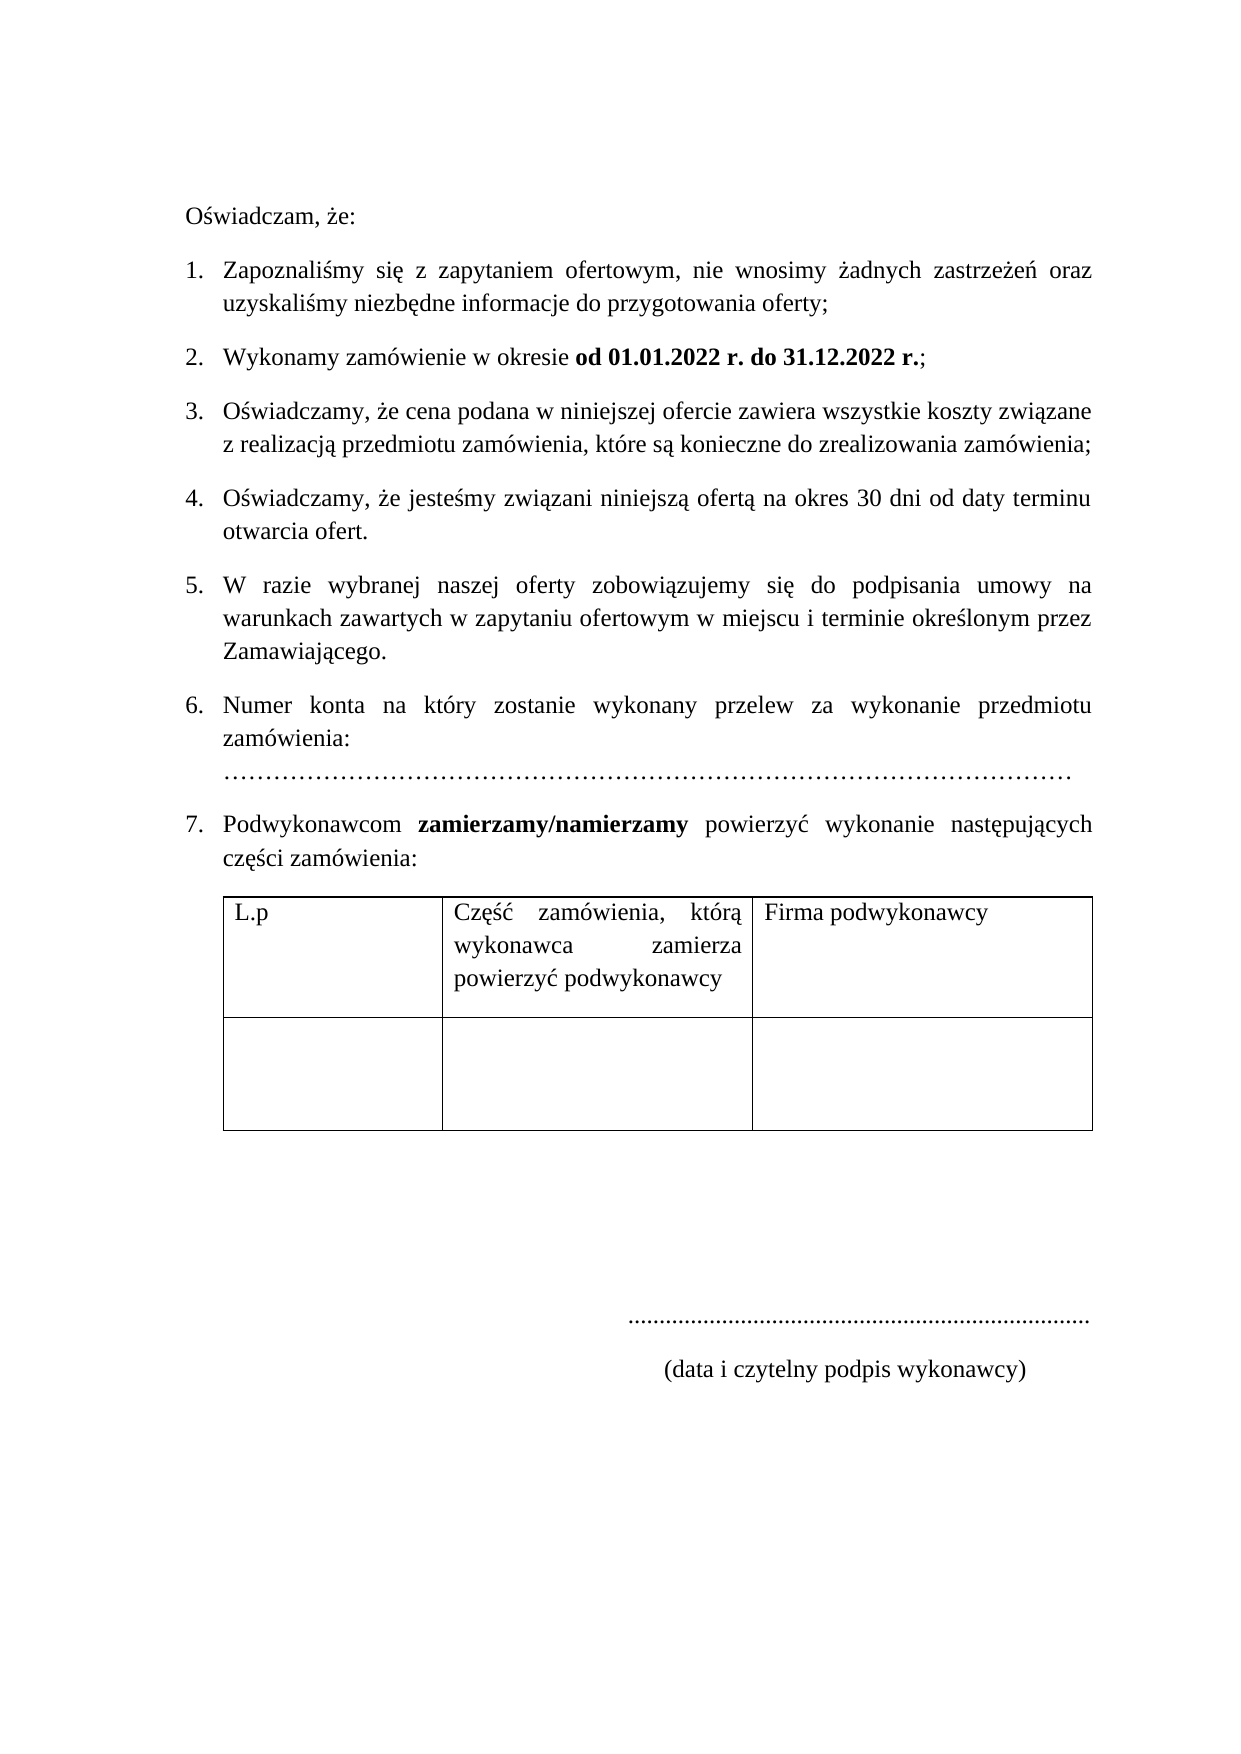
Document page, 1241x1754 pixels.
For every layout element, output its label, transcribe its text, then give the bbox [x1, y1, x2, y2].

table_header L.p [224, 898, 442, 1017]
table_cell [443, 1018, 752, 1130]
table_header Część zamówienia, którą wykonawca zamierza powierzyć podwykonawcy [443, 898, 752, 1017]
list Podwykonawcom zamierzamy/namierzamy powierzyć wykonanie następujących części zamówienia: [185, 809, 1093, 871]
list .......................................................................... [628, 1300, 1093, 1329]
list W razie wybranej naszej oferty zobowiązujemy się do podpisania umowy na warunkach zawartych w zapytaniu ofertowym w miejscu i terminie określonym przez Zamawiającego. [185, 570, 1093, 664]
list (data i czytelny podpis wykonawcy) [628, 1354, 1093, 1383]
list Numer konta na który zostanie wykonany przelew za wykonanie przedmiotu zamówienia: ………………………………………………………………………………………… [185, 690, 1093, 784]
table_cell [224, 1018, 442, 1130]
list Zapoznaliśmy się z zapytaniem ofertowym, nie wnosimy żadnych zastrzeżeń oraz uzyskaliśmy niezbędne informacje do przygotowania oferty; [185, 255, 1093, 317]
list Wykonamy zamówienie w okresie od 01.01.2022 r. do 31.12.2022 r.; [185, 342, 1093, 371]
table_header Firma podwykonawcy [753, 898, 1092, 1017]
list Oświadczamy, że jesteśmy związani niniejszą ofertą na okres 30 dni od daty terminu otwarcia ofert. [185, 483, 1093, 545]
list Oświadczam, że: [185, 201, 1093, 230]
table_cell [753, 1018, 1092, 1130]
list Oświadczamy, że cena podana w niniejszej ofercie zawiera wszystkie koszty związane z realizacją przedmiotu zamówienia, które są konieczne do zrealizowania zamówienia; [185, 396, 1093, 458]
